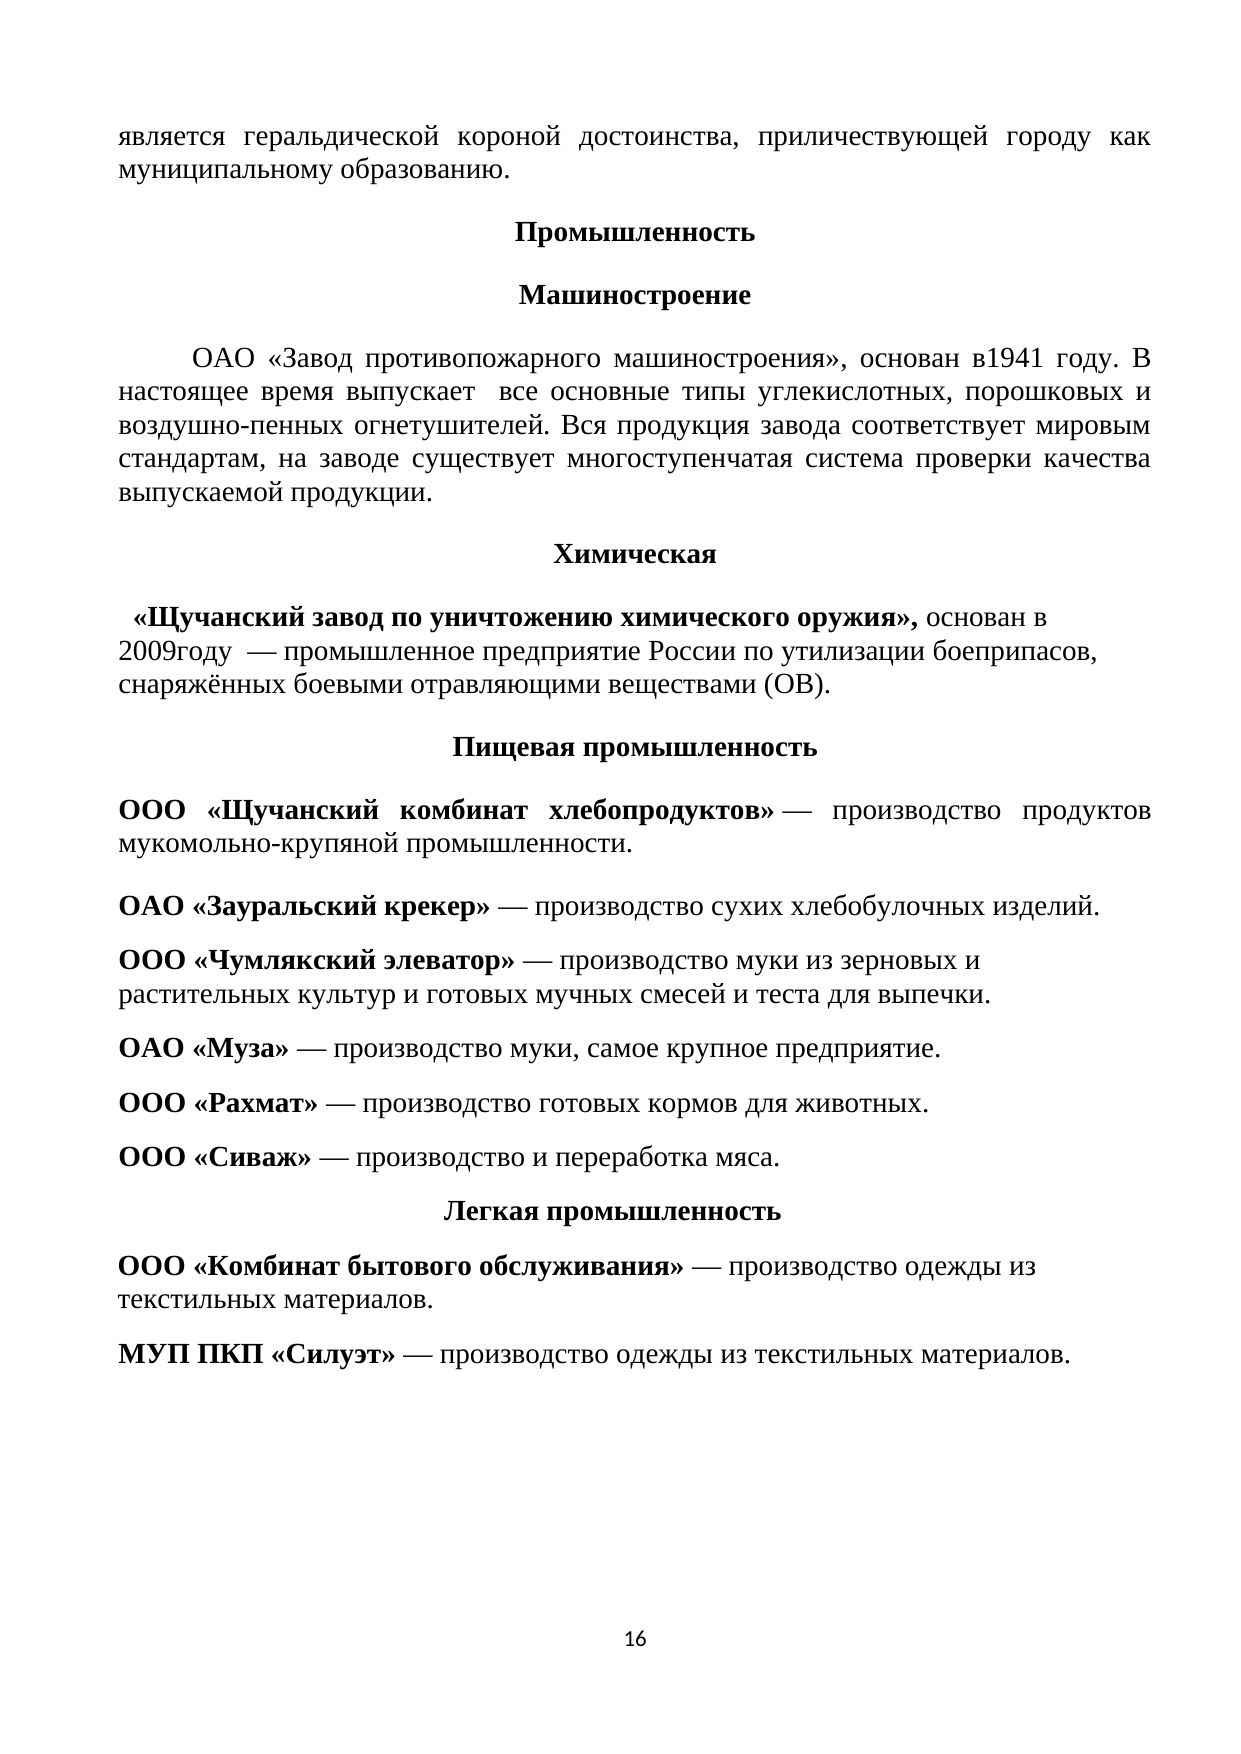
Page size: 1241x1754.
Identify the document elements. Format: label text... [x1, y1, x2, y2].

text ООО «Щучанский комбинат хлебопродуктов» — производство продуктов мукомольно-крупяной промышленности. [118, 792, 1152, 859]
text ООО «Комбинат бытового обслуживания» — производство одежды из текстильных материалов. [117, 1248, 1152, 1315]
text ОАО «Завод противопожарного машиностроения», основан в1941 году. В настоящее время выпускает все основные типы углекислотных, порошковых и воздушно-пенных огнетушителей. Вся продукция завода соответствует мировым стандартам, на заводе существует многоступенчатая система проверки качества выпускаемой продукции. [118, 340, 1152, 507]
text Промышленность [118, 214, 1152, 248]
text Легкая промышленность [44, 1193, 1152, 1227]
text Химическая [118, 537, 1152, 570]
text МУП ПКП «Силуэт» — производство одежды из текстильных материалов. [44, 1336, 1152, 1369]
text ООО «Чумлякский элеватор» — производство муки из зерновых и растительных культур и готовых мучных смесей и теста для выпечки. [118, 942, 1152, 1009]
text ОАО «Муза» — производство муки, самое крупное предприятие. [44, 1030, 1152, 1064]
text ООО «Сиваж» — производство и переработка мяса. [44, 1139, 1152, 1173]
text ОАО «Зауральский крекер» — производство сухих хлебобулочных изделий. [44, 888, 1152, 922]
text Пищевая промышленность [118, 729, 1152, 763]
text Машиностроение [118, 277, 1152, 311]
text «Щучанский завод по уничтожению химического оружия», основан в 2009году — промышленное предприятие России по утилизации боеприпасов, снаряжённых боевыми отравляющими веществами (ОВ). [118, 599, 1152, 700]
text ООО «Рахмат» — производство готовых кормов для животных. [44, 1085, 1152, 1118]
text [118, 118, 1152, 185]
